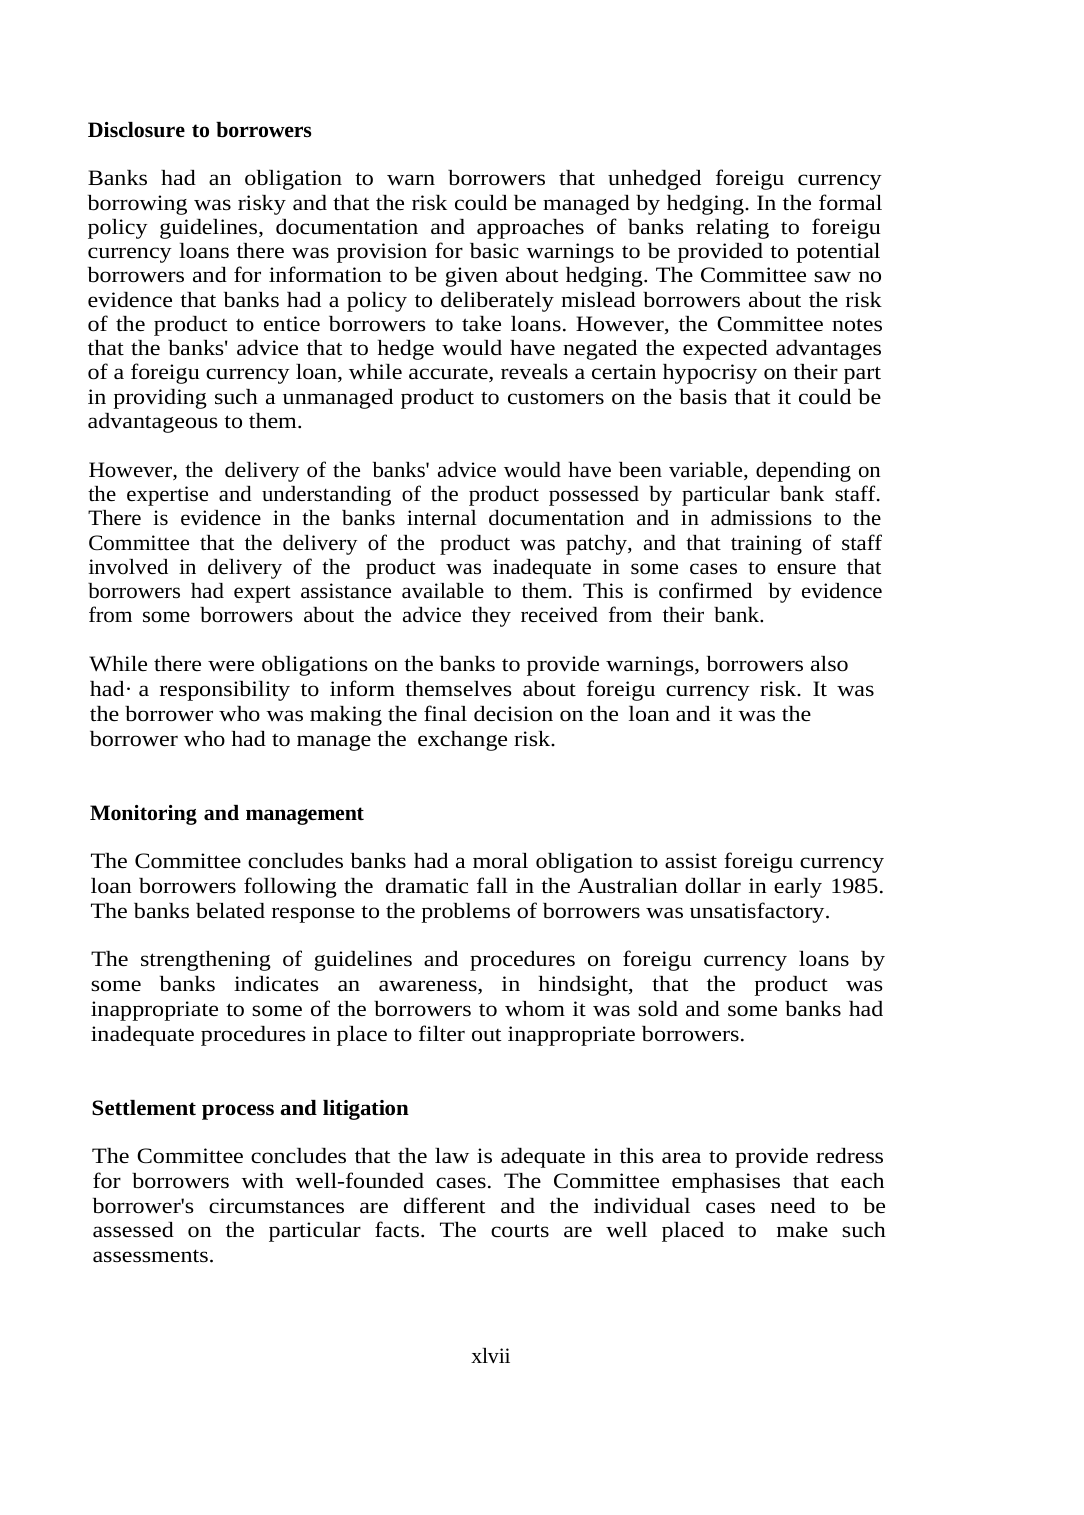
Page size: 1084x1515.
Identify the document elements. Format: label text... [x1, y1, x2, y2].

text However, the delivery of the banks' advice would have been variable, depending on the expertise and understanding of the product possessed by particular bank staff. There is evidence in the banks internal documentation and in admissions to the Committee that the delivery of the product was patchy, and that training of staff involved in delivery of the product was inadequate in some cases to ensure that borrowers had expert assistance available to them. This is confirmed by evidence from some borrowers about the advice they received from their bank. [88, 458, 882, 628]
text The Committee concludes that the law is adequate in this area to provide redress for borrowers with well-founded cases. The Committee emphasises that each borrower's circumstances are different and the individual cases need to be assessed on the particular facts. The courts are well placed to make such assessments. [92, 1143, 886, 1267]
text While there were obligations on the banks to provide warnings, borrowers also had· a responsibility to inform themselves about foreigu currency risk. It was the borrower who was making the final decision on the loan and it was the borrower who had to manage the exchange risk. [89, 652, 895, 751]
text Settlement process and litigation [91, 1095, 944, 1120]
text xlvii [429, 1343, 553, 1368]
text Banks had an obligation to warn borrowers that unhedged foreigu currency borrowing was risky and that the risk could be managed by hedging. In the formal policy guidelines, documentation and approaches of banks relating to foreigu currency loans there was provision for basic warnings to be provided to potential borrowers and for information to be given about hedging. The Committee saw no evidence that banks had a policy to deliberately mislead borrowers about the risk of the product to entice borrowers to take loans. However, the Committee notes that the banks' advice that to hedge would have negated the expected advantages of a foreigu currency loan, while accurate, reveals a certain hypocrisy on their part in providing such a unmanaged product to customers on the basis that it could be advantageous to them. [87, 166, 883, 433]
text Monitoring and management [90, 799, 944, 825]
text Disclosure to borrowers [88, 117, 944, 143]
text The strengthening of guidelines and procedures on foreigu currency loans by some banks indicates an awareness, in hindsight, that the product was inappropriate to some of the borrowers to whom it was sold and some banks had inadequate procedures in place to filter out inappropriate borrowers. [91, 947, 885, 1046]
text The Committee concludes banks had a moral obligation to assist foreigu currency loan borrowers following the dramatic fall in the Australian dollar in early 1985. The banks belated response to the problems of borrowers was unsatisfactory. [90, 849, 884, 923]
